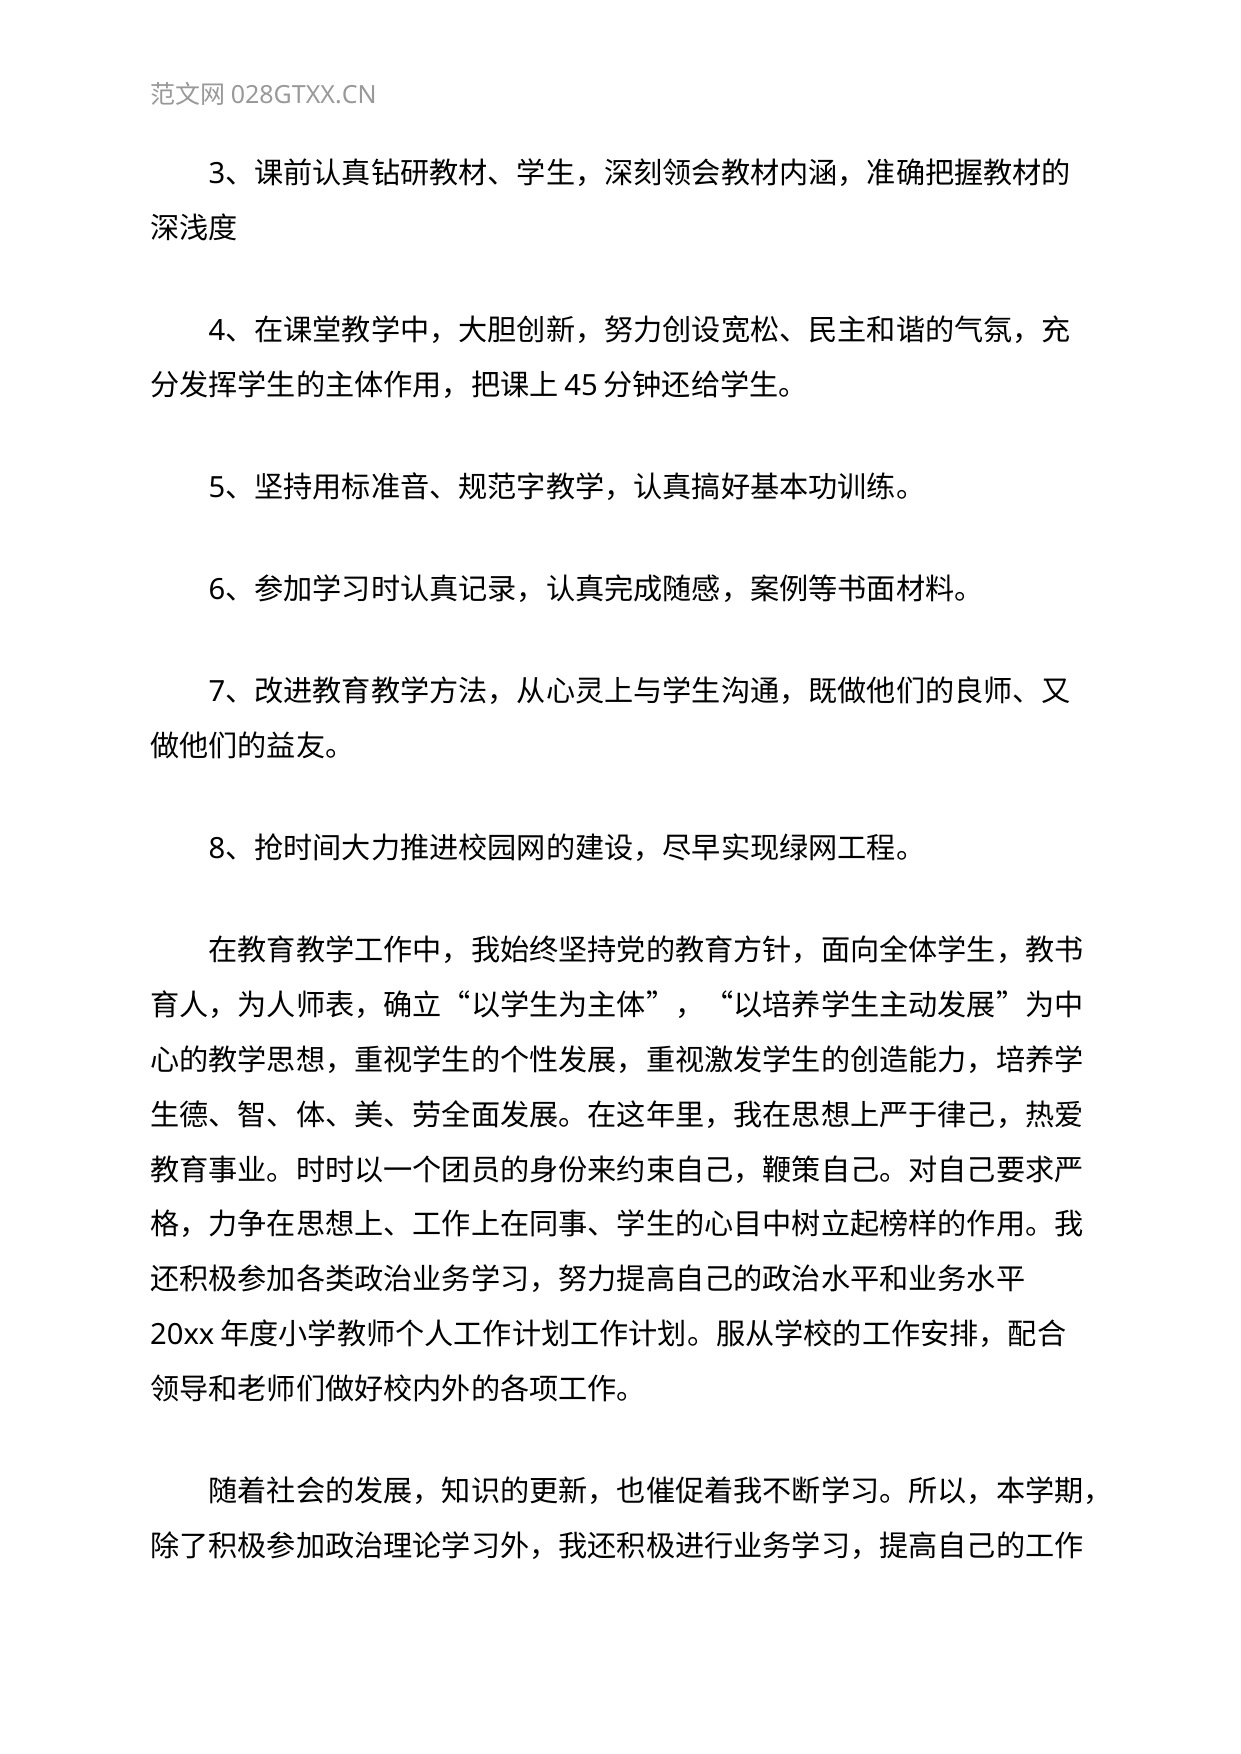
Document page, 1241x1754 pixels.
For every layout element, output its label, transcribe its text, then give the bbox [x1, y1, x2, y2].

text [150, 1467, 1090, 1565]
text 7、改进教育教学方法，从心灵上与学生沟通，既做他们的良师、又做他们的益友。 [150, 668, 1090, 765]
text 6、参加学习时认真记录，认真完成随感，案例等书面材料。 [150, 566, 1090, 608]
text 8、抢时间大力推进校园网的建设，尽早实现绿网工程。 [150, 824, 1090, 867]
text 5、坚持用标准音、规范字教学，认真搞好基本功训练。 [150, 464, 1090, 506]
text 在教育教学工作中，我始终坚持党的教育方针，面向全体学生，教书育人，为人师表，确立“以学生为主体”，“以培养学生主动发展”为中心的教学思想，重视学生的个性发展，重视激发学生的创造能力，培养学生德、智、体、美、劳全面发展。在这年里，我在思想上严于律己，热爱教育事业。时时以一个团员的身份来约束自己，鞭策自己。对自己要求严格，力争在思想上、工作上在同事、学生的心目中树立起榜样的作用。我还积极参加各类政治业务学习，努力提高自己的政治水平和业务水平20xx年度小学教师个人工作计划工作计划。服从学校的工作安排，配合领导和老师们做好校内外的各项工作。 [150, 926, 1090, 1408]
text 3、课前认真钻研教材、学生，深刻领会教材内涵，准确把握教材的深浅度 [150, 150, 1090, 247]
text 4、在课堂教学中，大胆创新，努力创设宽松、民主和谐的气氛，充分发挥学生的主体作用，把课上45分钟还给学生。 [150, 307, 1090, 404]
